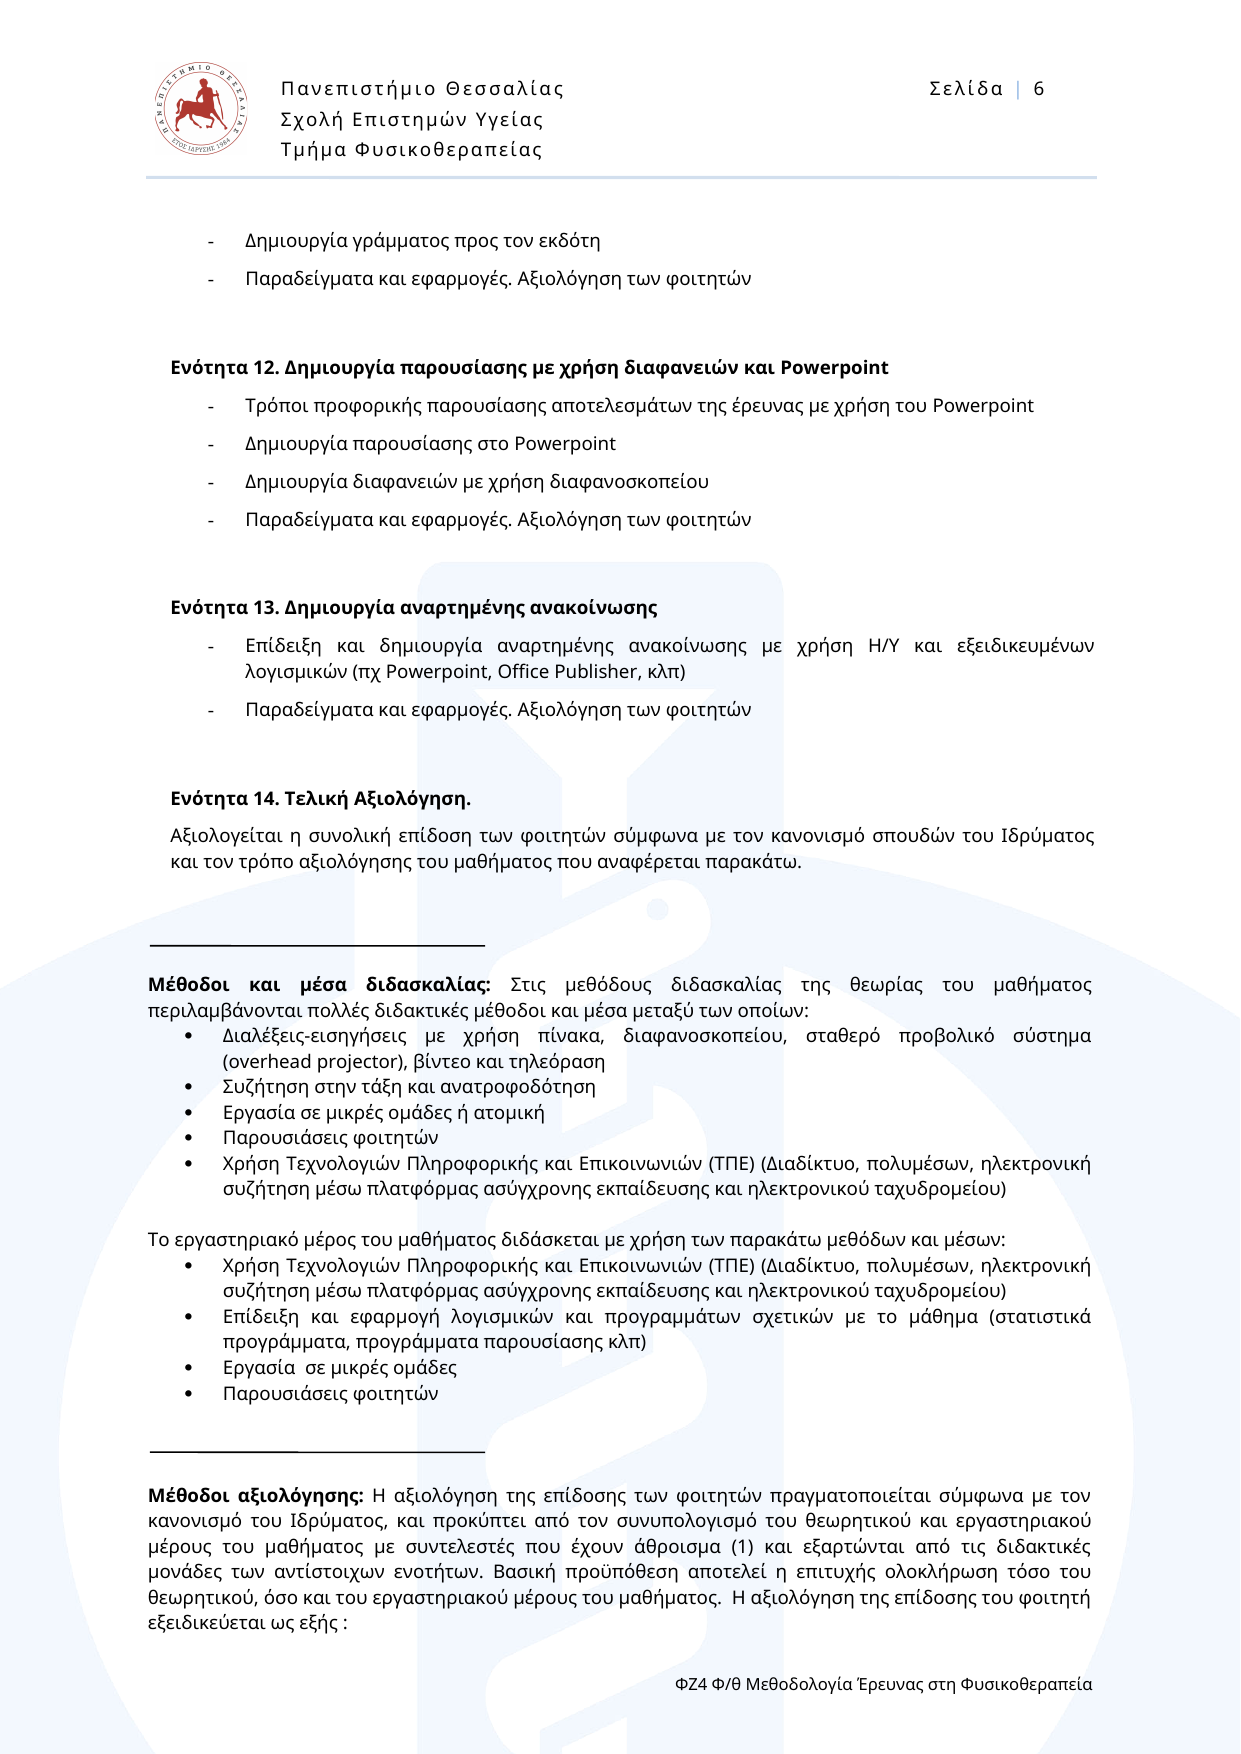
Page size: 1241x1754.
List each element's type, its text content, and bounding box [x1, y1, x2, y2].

list Παρουσιάσεις φοιτητών [185, 1124, 1092, 1150]
list Επίδειξη και εφαρμογή λογισμικών και προγραμμάτων σχετικών με το μάθημα (στατιστικά προγράμματα, προγράμματα παρουσίασης κλπ) [185, 1303, 1092, 1354]
list Εργασία σε μικρές ομάδες ή ατομική [185, 1099, 1092, 1124]
text Μέθοδοι αξιολόγησης: Η αξιολόγηση της επίδοσης των φοιτητών πραγματοποιείται σύμφωνα με τον κανονισμό του Ιδρύματος, και προκύπτει από τον συνυπολογισμό του θεωρητικού και εργαστηριακού μέρους του μαθήματος με συντελεστές που έχουν άθροισμα (1) και εξαρτώνται από τις διδακτικές μονάδες των αντίστοιχων ενοτήτων. Βασική προϋπόθεση αποτελεί η επιτυχής ολοκλήρωση τόσο του θεωρητικού, όσο και του εργαστηριακού μέρους του μαθήματος. Η αξιολόγηση της επίδοσης του φοιτητή εξειδικεύεται ως εξής : [148, 1482, 1092, 1635]
table_cell Ενότητα 12. Δημιουργία παρουσίασης με χρήση διαφανειών και Powerpoint Τρόποι προφορικής παρουσίασης αποτελεσμάτων της έρευνας με χρήση του Powerpoint Δημιουργία παρουσίασης στο Powerpoint Δημιουργία διαφανειών με χρήση διαφανοσκοπείου Παραδείγματα και εφαρμογές. Αξιολόγηση των φοιτητών [159, 342, 1107, 582]
table_cell Ενότητα 14. Τελική Αξιολόγηση. Αξιολογείται η συνολική επίδοση των φοιτητών σύμφωνα με τον κανονισμό σπουδών του Ιδρύματος και τον τρόπο αξιολόγησης του μαθήματος που αναφέρεται παρακάτω. [159, 772, 1107, 886]
list Χρήση Τεχνολογιών Πληροφορικής και Επικοινωνιών (ΤΠΕ) (Διαδίκτυο, πολυμέσων, ηλεκτρονική συζήτηση μέσω πλατφόρμας ασύγχρονης εκπαίδευσης και ηλεκτρονικού ταχυδρομείου) [185, 1150, 1092, 1201]
list Εργασία σε μικρές ομάδες [185, 1354, 1092, 1380]
picture [0, 467, 1241, 1754]
list Χρήση Τεχνολογιών Πληροφορικής και Επικοινωνιών (ΤΠΕ) (Διαδίκτυο, πολυμέσων, ηλεκτρονική συζήτηση μέσω πλατφόρμας ασύγχρονης εκπαίδευσης και ηλεκτρονικού ταχυδρομείου) [185, 1252, 1092, 1303]
list Παρουσιάσεις φοιτητών [185, 1380, 1092, 1405]
list Συζήτηση στην τάξη και ανατροφοδότηση [185, 1073, 1092, 1099]
text Μέθοδοι και μέσα διδασκαλίας: Στις μεθόδους διδασκαλίας της θεωρίας του μαθήματος περιλαμβάνονται πολλές διδακτικές μέθοδοι και μέσα μεταξύ των οποίων: [148, 971, 1092, 1022]
text Το εργαστηριακό μέρος του μαθήματος διδάσκεται με χρήση των παρακάτω μεθόδων και μέσων: [148, 1227, 1092, 1252]
picture [155, 62, 248, 155]
table_cell Ενότητα 13. Δημιουργία αναρτημένης ανακοίνωσης Επίδειξη και δημιουργία αναρτημένης ανακοίνωσης με χρήση Η/Υ και εξειδικευμένων λογισμικών (πχ Powerpoint, Office Publisher, κλπ) Παραδείγματα και εφαρμογές. Αξιολόγηση των φοιτητών [159, 582, 1107, 772]
list Διαλέξεις-εισηγήσεις με χρήση πίνακα, διαφανοσκοπείου, σταθερό προβολικό σύστημα (overhead projector), βίντεο και τηλεόραση [185, 1022, 1092, 1073]
